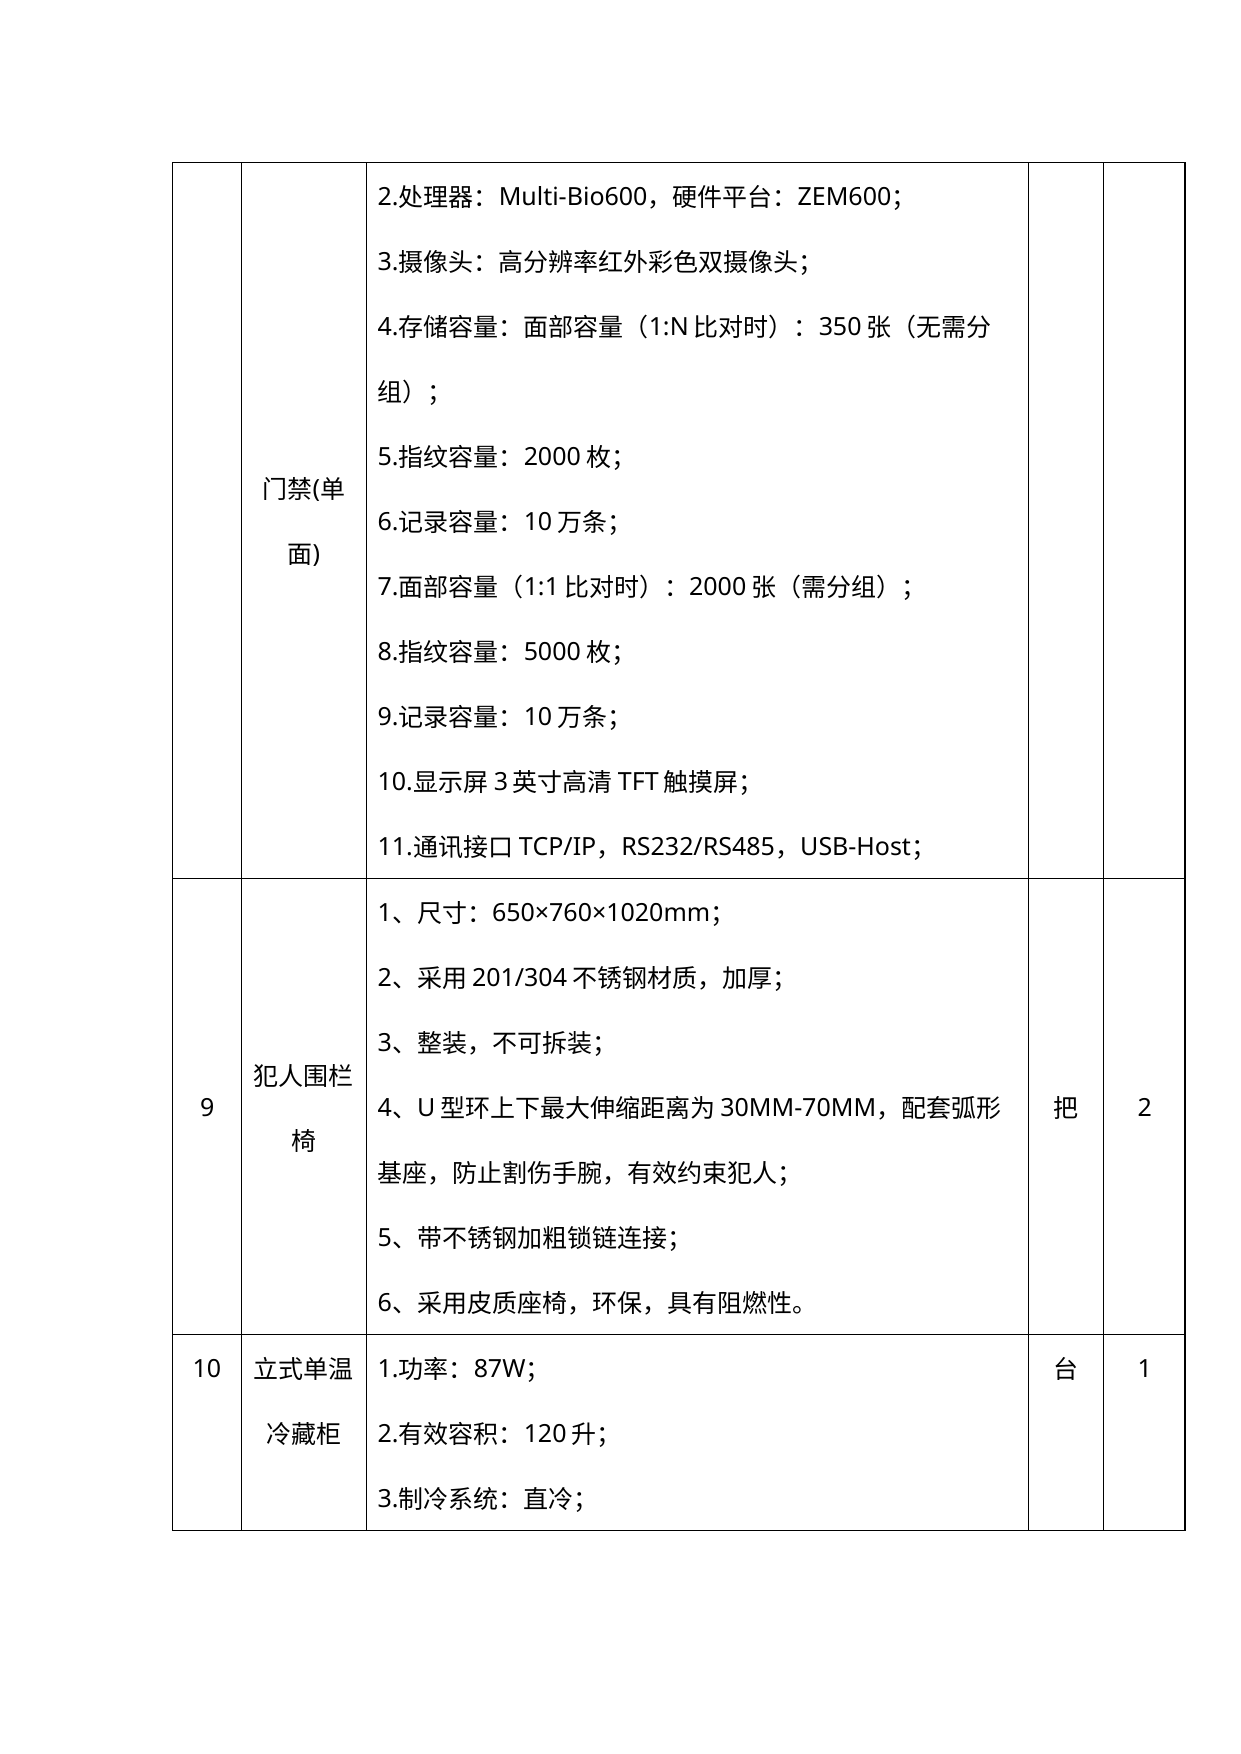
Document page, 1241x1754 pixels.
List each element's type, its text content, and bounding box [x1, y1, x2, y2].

table_cell 台 [1029, 1335, 1103, 1530]
table_cell 1 [1104, 1335, 1184, 1530]
table_cell 10 [173, 1335, 241, 1530]
table_cell 犯人围栏椅 [242, 879, 366, 1334]
table_cell 立式单温冷藏柜 [242, 1335, 366, 1530]
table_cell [367, 163, 1028, 878]
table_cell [367, 1335, 1028, 1530]
table_cell 2 [1104, 879, 1184, 1334]
table_cell 8 [173, 163, 241, 878]
table_cell 人脸识别指纹锁、门禁(单面) [242, 163, 366, 878]
table_cell 套 [1029, 163, 1103, 878]
table_cell 把 [1029, 879, 1103, 1334]
table_cell 1 [1104, 163, 1184, 878]
table_cell 9 [173, 879, 241, 1334]
table_cell 1、尺寸：650×760×1020mm； 2、采用201/304不锈钢材质，加厚； 3、整装，不可拆装； 4、U型环上下最大伸缩距离为30MM-70MM，配套弧形基座，防止割伤手腕，有效约束犯人； 5、带不锈钢加粗锁链连接； 6、采用皮质座椅，环保，具有阻燃性。 [367, 879, 1028, 1334]
